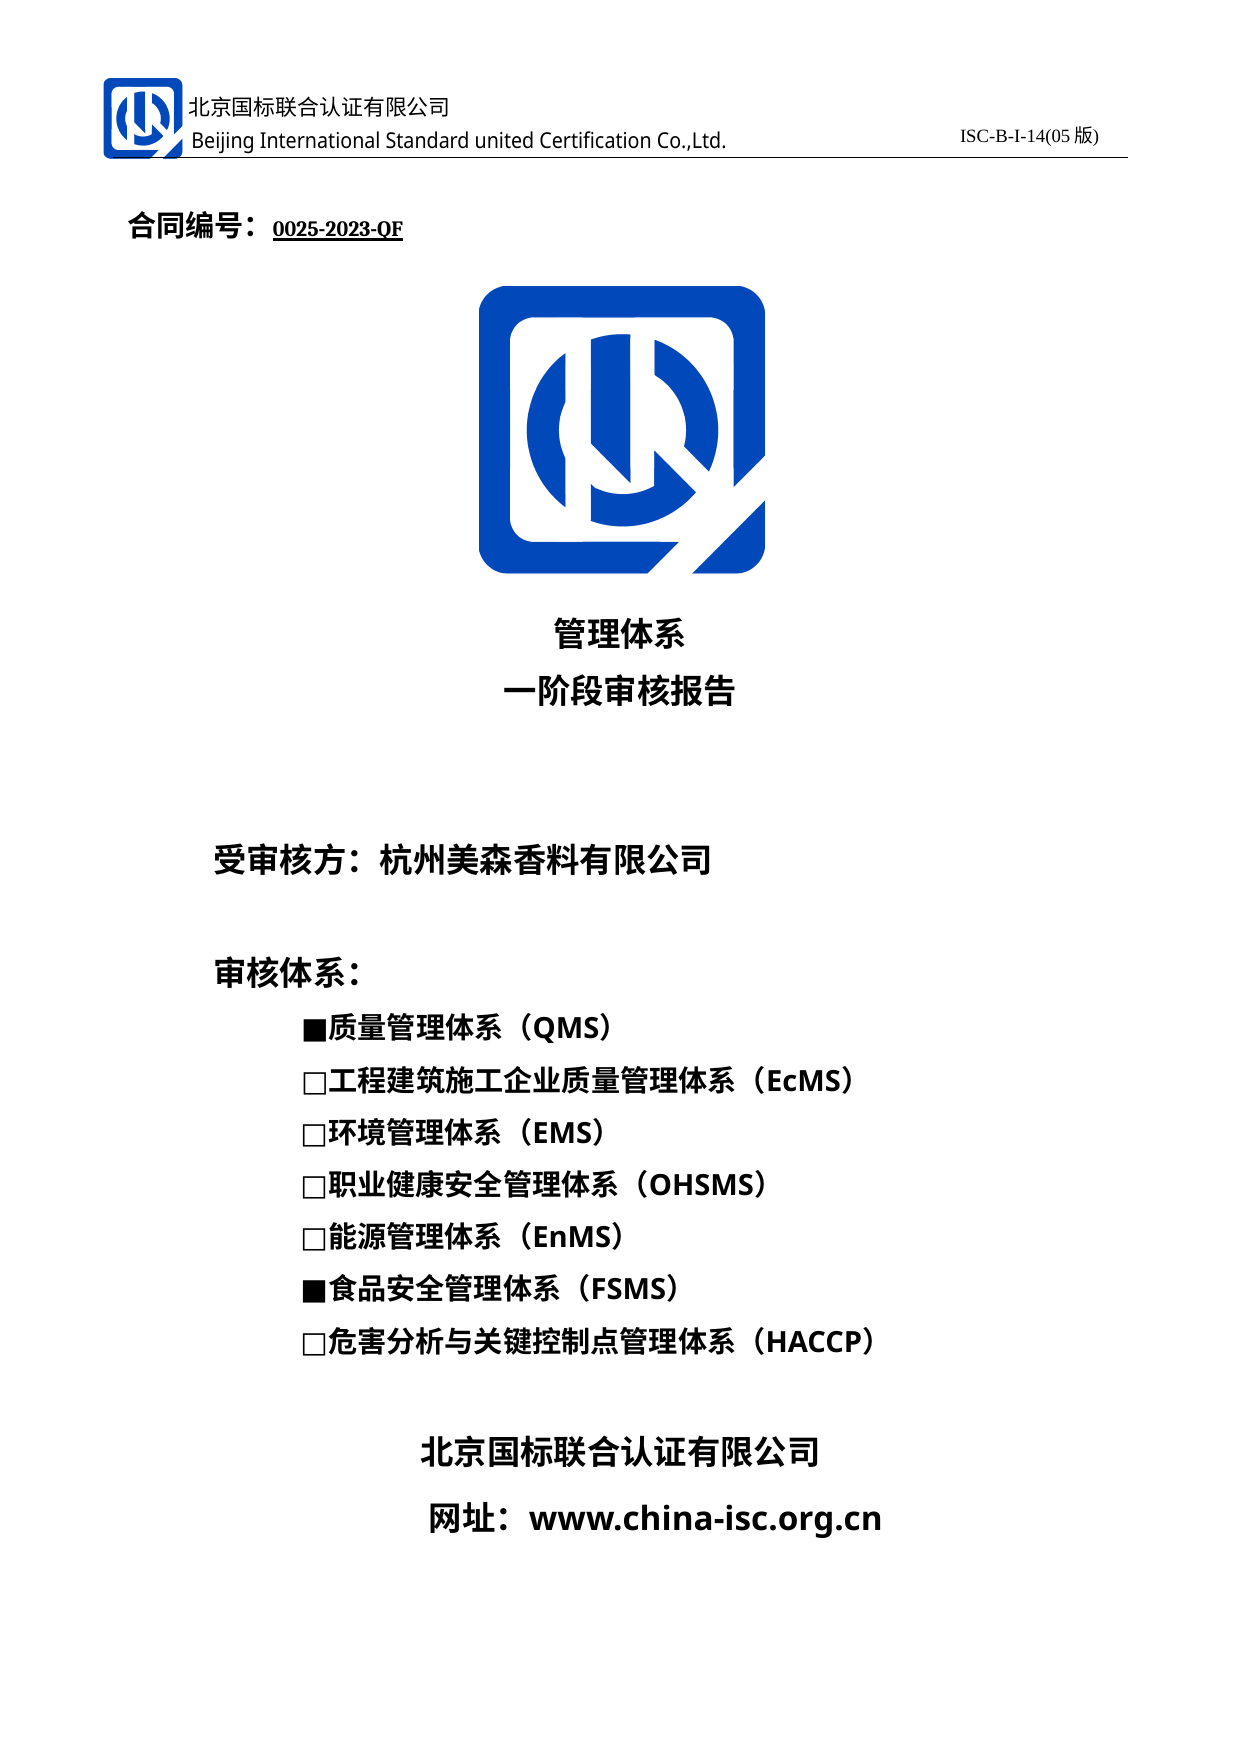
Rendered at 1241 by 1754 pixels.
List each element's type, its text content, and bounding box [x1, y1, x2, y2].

text ■质量管理体系（QMS） [112, 1005, 1128, 1047]
text 一阶段审核报告 [112, 665, 1128, 713]
picture [479, 286, 766, 574]
text 北京国标联合认证有限公司 [112, 1426, 1128, 1474]
text □工程建筑施工企业质量管理体系（EcMS） [112, 1057, 1128, 1099]
text □能源管理体系（EnMS） [112, 1214, 1128, 1256]
text 网址：www.china-isc.org.cn [112, 1483, 1128, 1548]
text □危害分析与关键控制点管理体系（HACCP） [112, 1318, 1128, 1361]
text 受审核方：杭州美森香料有限公司 [112, 834, 1128, 882]
subtitle 合同编号：0025-2023-QF [112, 191, 1128, 256]
picture [103, 78, 183, 159]
text ■食品安全管理体系（FSMS） [112, 1266, 1128, 1308]
text □环境管理体系（EMS） [112, 1109, 1128, 1152]
text □职业健康安全管理体系（OHSMS） [112, 1162, 1128, 1204]
text 审核体系： [112, 947, 1128, 995]
text 管理体系 [112, 607, 1128, 656]
